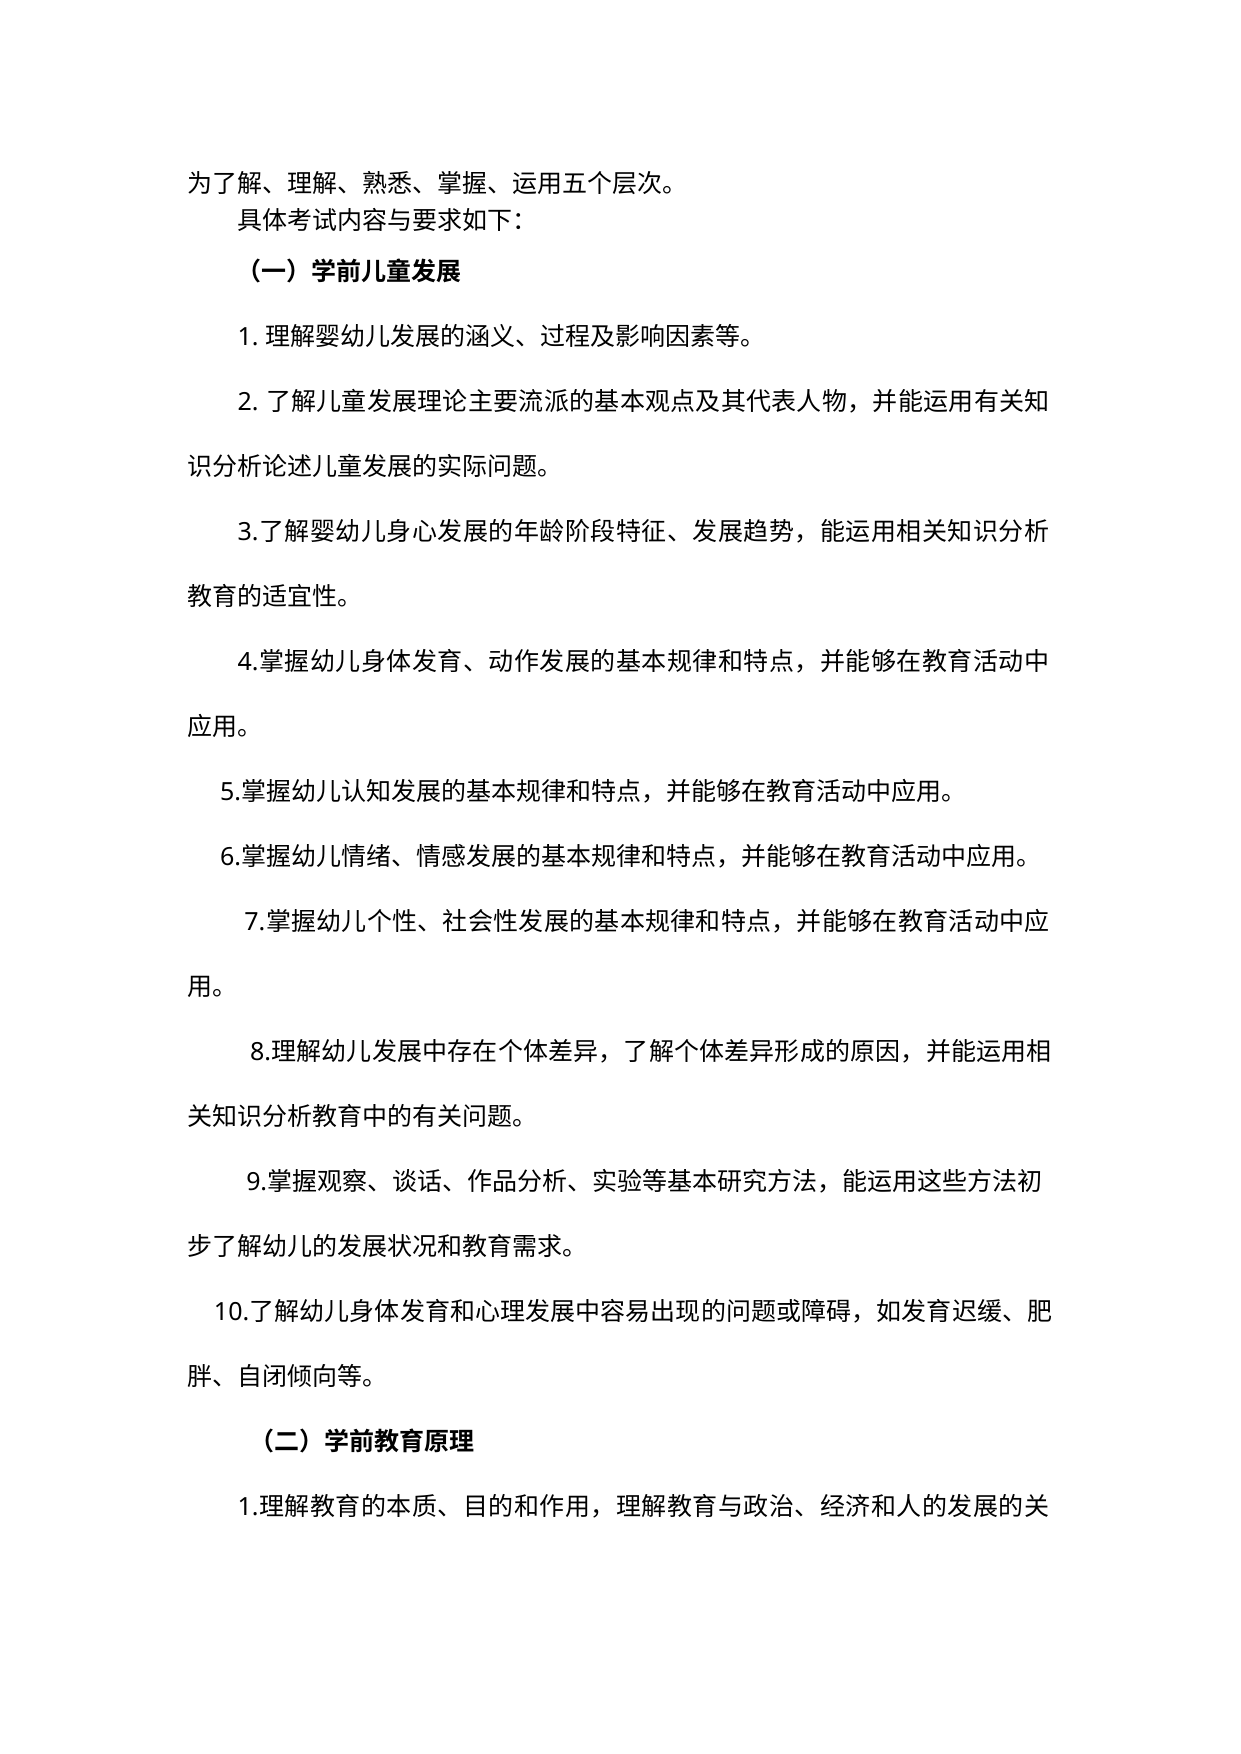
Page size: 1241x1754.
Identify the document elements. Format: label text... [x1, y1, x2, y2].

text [187, 162, 1053, 199]
text 步了解幼儿的发展状况和教育需求。 [187, 1212, 1053, 1277]
text 10.了解幼儿身体发育和心理发展中容易出现的问题或障碍，如发育迟缓、肥胖、自闭倾向等。 [187, 1277, 1053, 1407]
text 3.了解婴幼儿身心发展的年龄阶段特征、发展趋势，能运用相关知识分析教育的适宜性。 [187, 497, 1053, 627]
text 5.掌握幼儿认知发展的基本规律和特点，并能够在教育活动中应用。 [187, 757, 1053, 822]
text （二）学前教育原理 [187, 1407, 1053, 1472]
text 4.掌握幼儿身体发育、动作发展的基本规律和特点，并能够在教育活动中应用。 [187, 627, 1053, 757]
text 8.理解幼儿发展中存在个体差异，了解个体差异形成的原因，并能运用相关知识分析教育中的有关问题。 [187, 1017, 1053, 1147]
text 9.掌握观察、谈话、作品分析、实验等基本研究方法，能运用这些方法初 [246, 1147, 1053, 1212]
text 具体考试内容与要求如下： [187, 199, 1053, 237]
text 7.掌握幼儿个性、社会性发展的基本规律和特点，并能够在教育活动中应用。 [187, 887, 1053, 1017]
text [187, 1472, 1053, 1537]
text 1. 理解婴幼儿发展的涵义、过程及影响因素等。 [187, 302, 1053, 367]
text （一）学前儿童发展 [187, 237, 1053, 302]
text 2. 了解儿童发展理论主要流派的基本观点及其代表人物，并能运用有关知识分析论述儿童发展的实际问题。 [187, 367, 1053, 497]
text 6.掌握幼儿情绪、情感发展的基本规律和特点，并能够在教育活动中应用。 [187, 822, 1053, 887]
